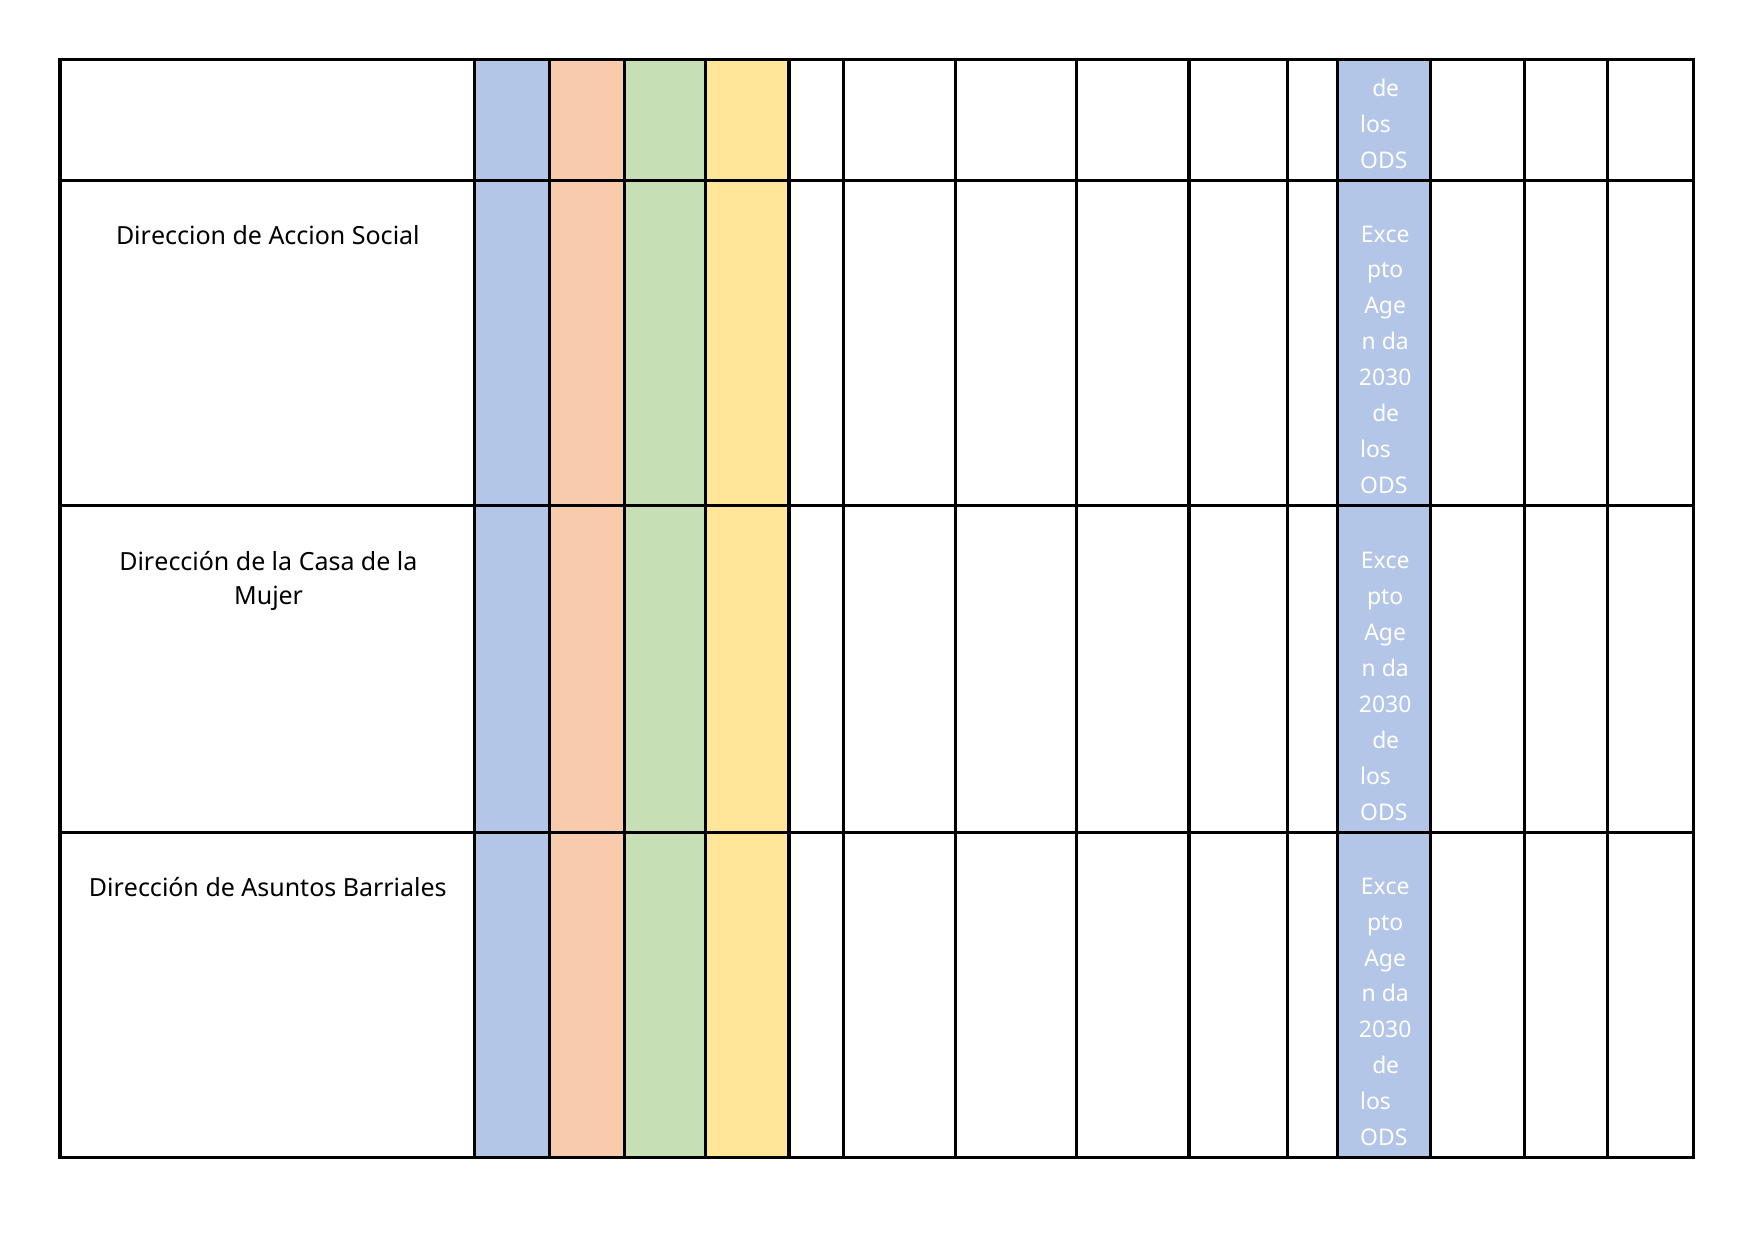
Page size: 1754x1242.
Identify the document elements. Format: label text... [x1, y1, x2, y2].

table_cell [707, 182, 787, 504]
table_header [476, 61, 548, 179]
table_header [957, 61, 1075, 179]
table_header [551, 61, 623, 179]
table_cell [707, 507, 787, 831]
table_cell [1289, 507, 1336, 831]
table_cell [1526, 834, 1606, 1156]
table_header [1191, 61, 1286, 179]
table_cell [845, 182, 954, 504]
table_cell [1432, 834, 1523, 1156]
table_cell [476, 507, 548, 831]
table_header [62, 61, 473, 179]
table_cell [551, 834, 623, 1156]
table_header [1609, 61, 1692, 179]
table_cell [1078, 834, 1187, 1156]
table_cell [626, 507, 704, 831]
table_header [1432, 61, 1523, 179]
table_header [1078, 61, 1187, 179]
table_cell Dirección de Asuntos Barriales [62, 834, 473, 1156]
table_cell [626, 182, 704, 504]
table_cell [1609, 182, 1692, 504]
table_cell Exce pto Agen da 2030 de los ODS [1339, 182, 1429, 504]
table_cell [845, 507, 954, 831]
table_cell [476, 834, 548, 1156]
table_cell [957, 182, 1075, 504]
table_cell [957, 507, 1075, 831]
table_cell [1432, 507, 1523, 831]
table_header [791, 61, 842, 179]
table_cell [845, 834, 954, 1156]
table_cell [1289, 182, 1336, 504]
table_header [845, 61, 954, 179]
table_cell [476, 182, 548, 504]
table_cell [1289, 834, 1336, 1156]
table_cell [1191, 507, 1286, 831]
table_cell [551, 182, 623, 504]
table_cell [1191, 182, 1286, 504]
table_cell [626, 834, 704, 1156]
table_cell Exce pto Agen da 2030 de los ODS [1339, 834, 1429, 1156]
table_cell [1191, 834, 1286, 1156]
table_header de los ODS [1339, 61, 1429, 179]
table_cell [1609, 507, 1692, 831]
table_cell [551, 507, 623, 831]
table_cell [1609, 834, 1692, 1156]
table_cell [1078, 507, 1187, 831]
table_cell [1526, 507, 1606, 831]
table_header [707, 61, 787, 179]
table_cell [1078, 182, 1187, 504]
table_header [1526, 61, 1606, 179]
table_cell [1432, 182, 1523, 504]
table_header [626, 61, 704, 179]
table_cell Exce pto Agen da 2030 de los ODS [1339, 507, 1429, 831]
table_cell [791, 834, 842, 1156]
table_cell [791, 507, 842, 831]
table_cell [957, 834, 1075, 1156]
table_cell Direccion de Accion Social [62, 182, 473, 504]
table_cell Dirección de la Casa de la Mujer [62, 507, 473, 831]
table_cell [707, 834, 787, 1156]
table_header [1289, 61, 1336, 179]
table_cell [791, 182, 842, 504]
table_cell [1526, 182, 1606, 504]
